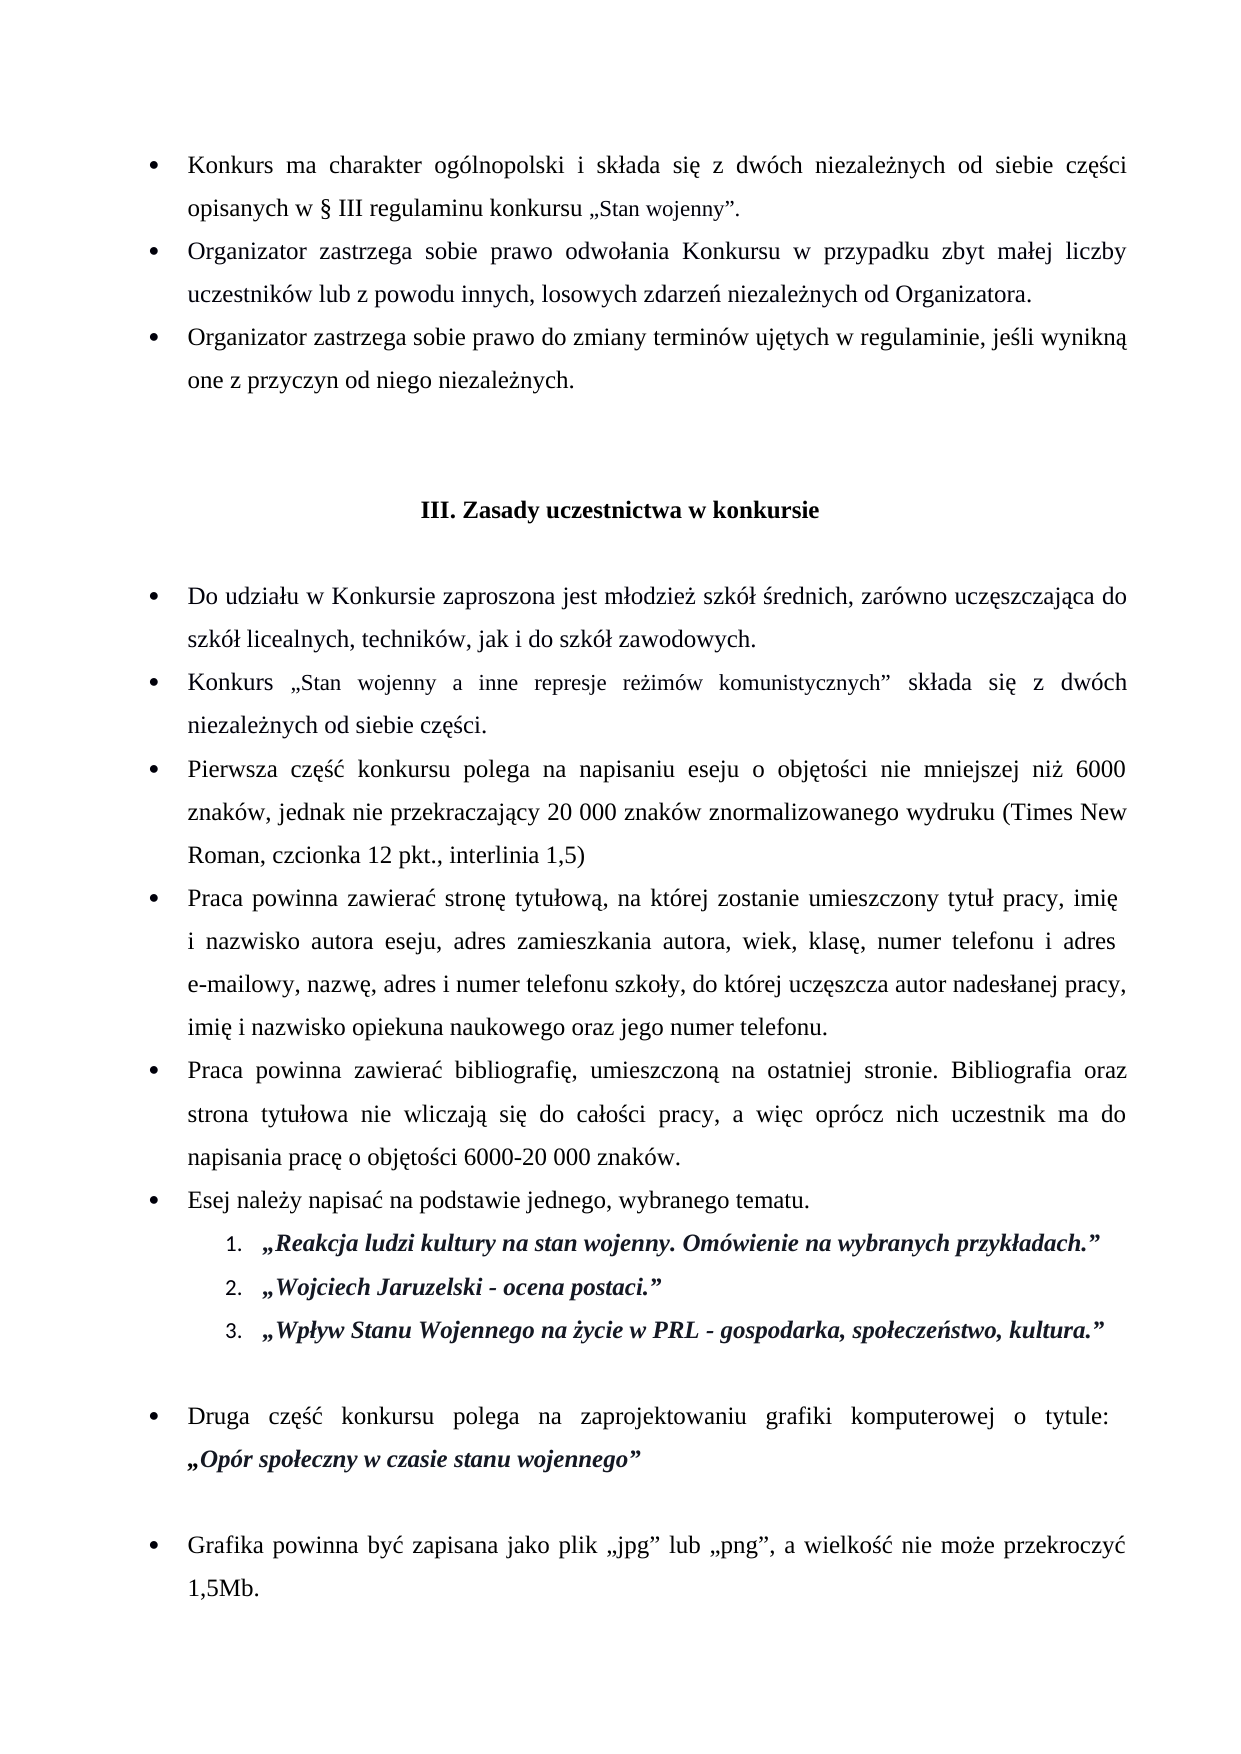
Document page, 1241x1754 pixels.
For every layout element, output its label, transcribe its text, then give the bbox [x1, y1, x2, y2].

list Do udziału w Konkursie zaproszona jest młodzież szkół średnich, zarówno uczęszczająca do szkół licealnych, techników, jak i do szkół zawodowych. [150, 581, 1128, 653]
list Konkurs ma charakter ogólnopolski i składa się z dwóch niezależnych od siebie części opisanych w § III regulaminu konkursu „Stan wojenny”. [150, 150, 1128, 222]
list „Wojciech Jaruzelski - ocena postaci.” [225, 1272, 1128, 1301]
list Organizator zastrzega sobie prawo do zmiany terminów ujętych w regulaminie, jeśli wynikną one z przyczyn od niego niezależnych. [150, 322, 1128, 394]
list Druga część konkursu polega na zaprojektowaniu grafiki komputerowej o tytule: „Opór społeczny w czasie stanu wojennego” [150, 1401, 1128, 1473]
list Konkurs „Stan wojenny a inne represje reżimów komunistycznych” składa się z dwóch niezależnych od siebie części. [150, 667, 1128, 739]
list Esej należy napisać na podstawie jednego, wybranego tematu. [150, 1185, 1128, 1214]
list „Reakcja ludzi kultury na stan wojenny. Omówienie na wybranych przykładach.” [225, 1228, 1128, 1257]
list Praca powinna zawierać bibliografię, umieszczoną na ostatniej stronie. Bibliografia oraz strona tytułowa nie wliczają się do całości pracy, a więc oprócz nich uczestnik ma do napisania pracę o objętości 6000-20 000 znaków. [150, 1056, 1128, 1171]
list „Wpływ Stanu Wojennego na życie w PRL - gospodarka, społeczeństwo, kultura.” [225, 1315, 1128, 1344]
list Praca powinna zawierać stronę tytułową, na której zostanie umieszczony tytuł pracy, imię i nazwisko autora eseju, adres zamieszkania autora, wiek, klasę, numer telefonu i adres e-mailowy, nazwę, adres i numer telefonu szkoły, do której uczęszcza autor nadesłanej pracy, imię i nazwisko opiekuna naukowego oraz jego numer telefonu. [150, 883, 1128, 1041]
text III. Zasady uczestnictwa w konkursie [112, 495, 1128, 524]
list Pierwsza część konkursu polega na napisaniu eseju o objętości nie mniejszej niż 6000 znaków, jednak nie przekraczający 20 000 znaków znormalizowanego wydruku (Times New Roman, czcionka 12 pkt., interlinia 1,5) [150, 754, 1128, 869]
list Grafika powinna być zapisana jako plik „jpg” lub „png”, a wielkość nie może przekroczyć 1,5Mb. [150, 1530, 1128, 1602]
list Organizator zastrzega sobie prawo odwołania Konkursu w przypadku zbyt małej liczby uczestników lub z powodu innych, losowych zdarzeń niezależnych od Organizatora. [150, 236, 1128, 308]
